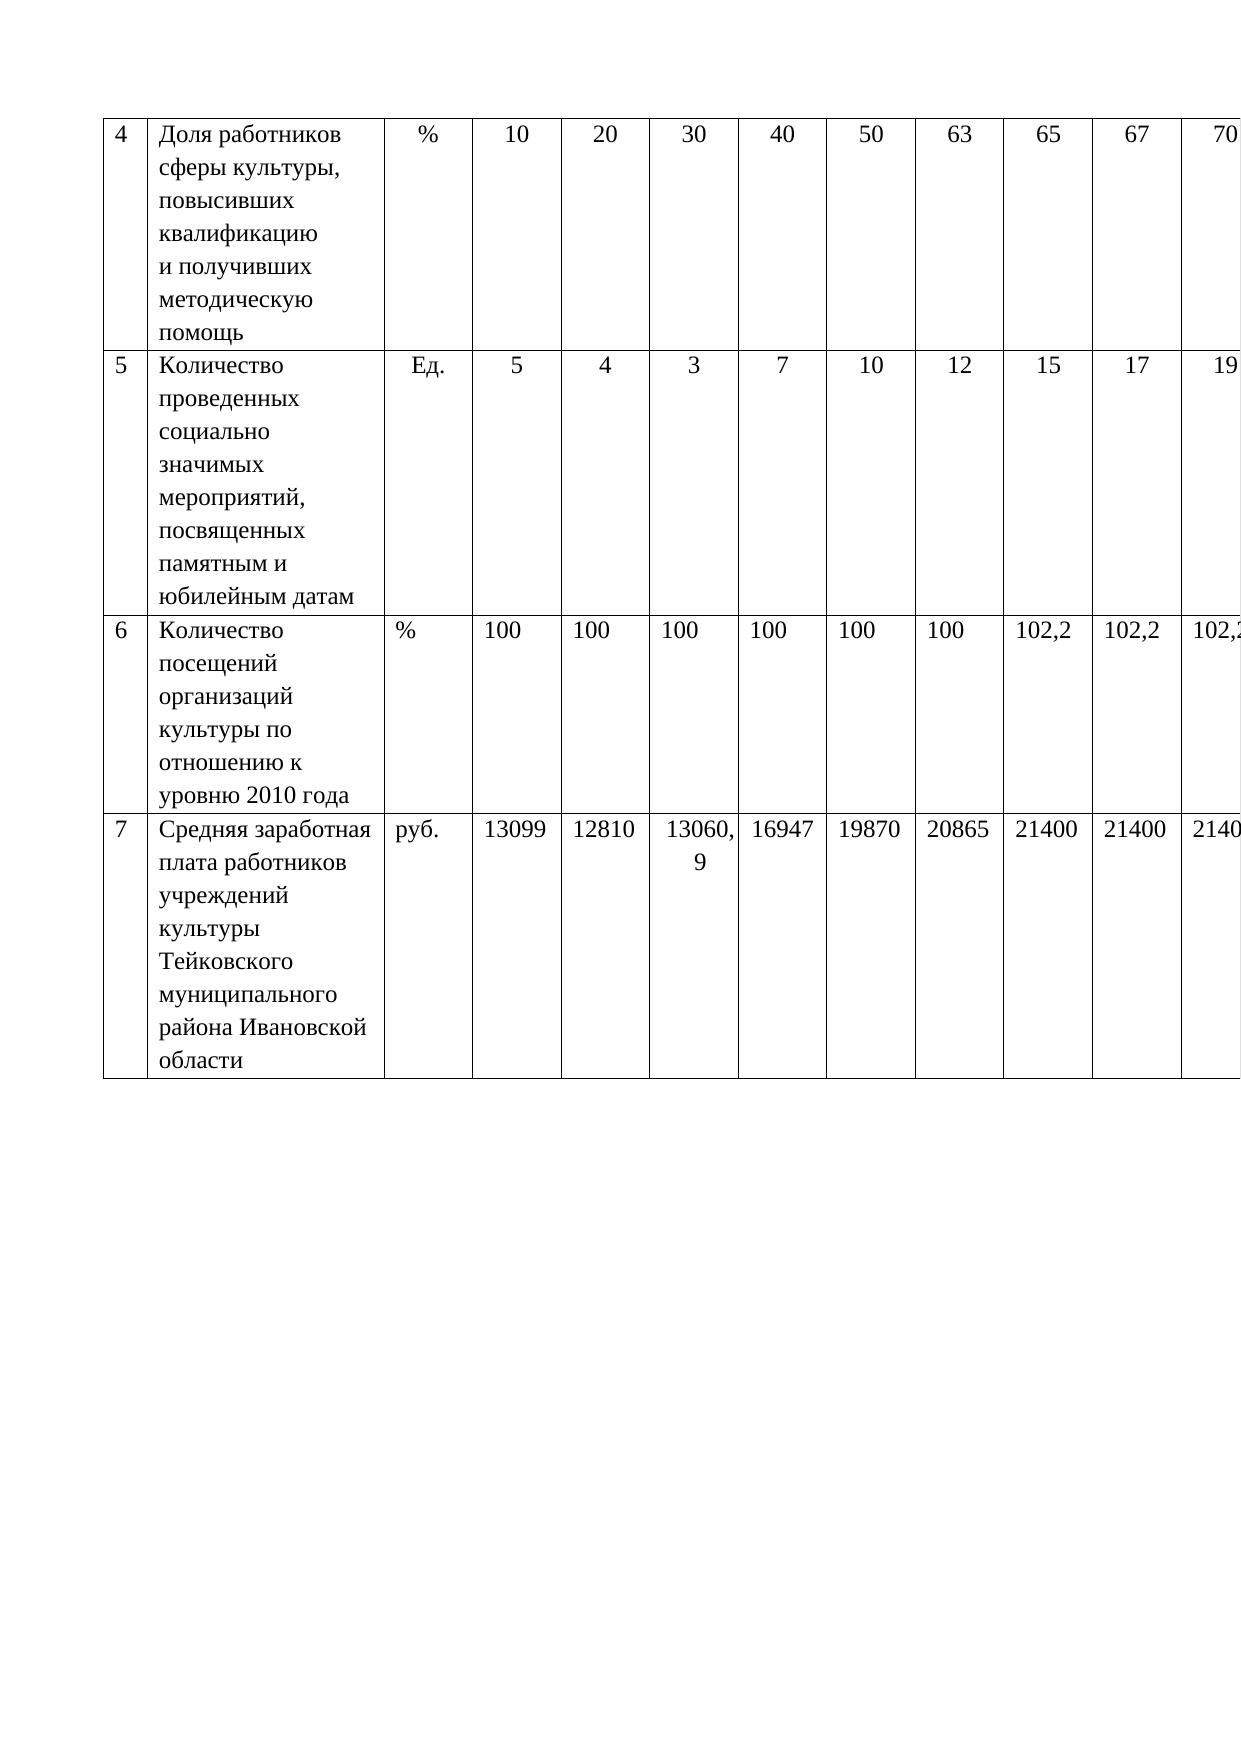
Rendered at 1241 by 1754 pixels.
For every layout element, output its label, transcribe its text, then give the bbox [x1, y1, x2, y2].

table_cell 20 [562, 119, 649, 350]
table_cell 70 [1182, 119, 1240, 350]
table_cell 3 [650, 351, 738, 614]
table_cell 19870 [827, 814, 915, 1078]
table_cell % [385, 119, 472, 350]
table_cell 7 [104, 814, 147, 1078]
table_cell 21400 [1004, 814, 1092, 1078]
table_cell 102,2 [1182, 616, 1240, 813]
table_cell 102,2 [1004, 616, 1092, 813]
table_cell 102,2 [1093, 616, 1181, 813]
table_cell 4 [104, 119, 147, 350]
table_cell 100 [739, 616, 826, 813]
table_cell 15 [1004, 351, 1092, 614]
table_cell 100 [650, 616, 738, 813]
table_cell 12 [916, 351, 1003, 614]
table_cell 40 [739, 119, 826, 350]
table_cell 7 [739, 351, 826, 614]
table_cell 6 [104, 616, 147, 813]
table_cell 21400 [1093, 814, 1181, 1078]
table_cell Средняя заработная плата работников учреждений культуры Тейковского муниципального района Ивановской области [148, 814, 384, 1078]
table_cell 100 [473, 616, 561, 813]
table_cell 13099 [473, 814, 561, 1078]
table_cell % [385, 616, 472, 813]
table_cell 21400 [1182, 814, 1240, 1078]
table_cell 10 [827, 351, 915, 614]
table_cell 65 [1004, 119, 1092, 350]
table_cell 63 [916, 119, 1003, 350]
table_cell 30 [650, 119, 738, 350]
table_cell 20865 [916, 814, 1003, 1078]
table_cell Ед. [385, 351, 472, 614]
table_cell 50 [827, 119, 915, 350]
table_cell 13060,9 [650, 814, 738, 1078]
table_cell 100 [916, 616, 1003, 813]
table_cell 100 [562, 616, 649, 813]
table_cell 5 [104, 351, 147, 614]
table_cell Количество проведенных социально значимых мероприятий, посвященных памятным и юбилейным датам [148, 351, 384, 614]
table_cell 100 [827, 616, 915, 813]
table_cell 5 [473, 351, 561, 614]
table_cell 12810 [562, 814, 649, 1078]
table_cell 16947 [739, 814, 826, 1078]
table_cell 4 [562, 351, 649, 614]
table_cell Количество посещений организаций культуры по отношению к уровню 2010 года [148, 616, 384, 813]
table_cell 17 [1093, 351, 1181, 614]
table_cell 10 [473, 119, 561, 350]
table_cell руб. [385, 814, 472, 1078]
table_cell 67 [1093, 119, 1181, 350]
table_cell 19 [1182, 351, 1240, 614]
table_cell Доля работников сферы культуры, повысивших квалификацию и получивших методическую помощь [148, 119, 384, 350]
